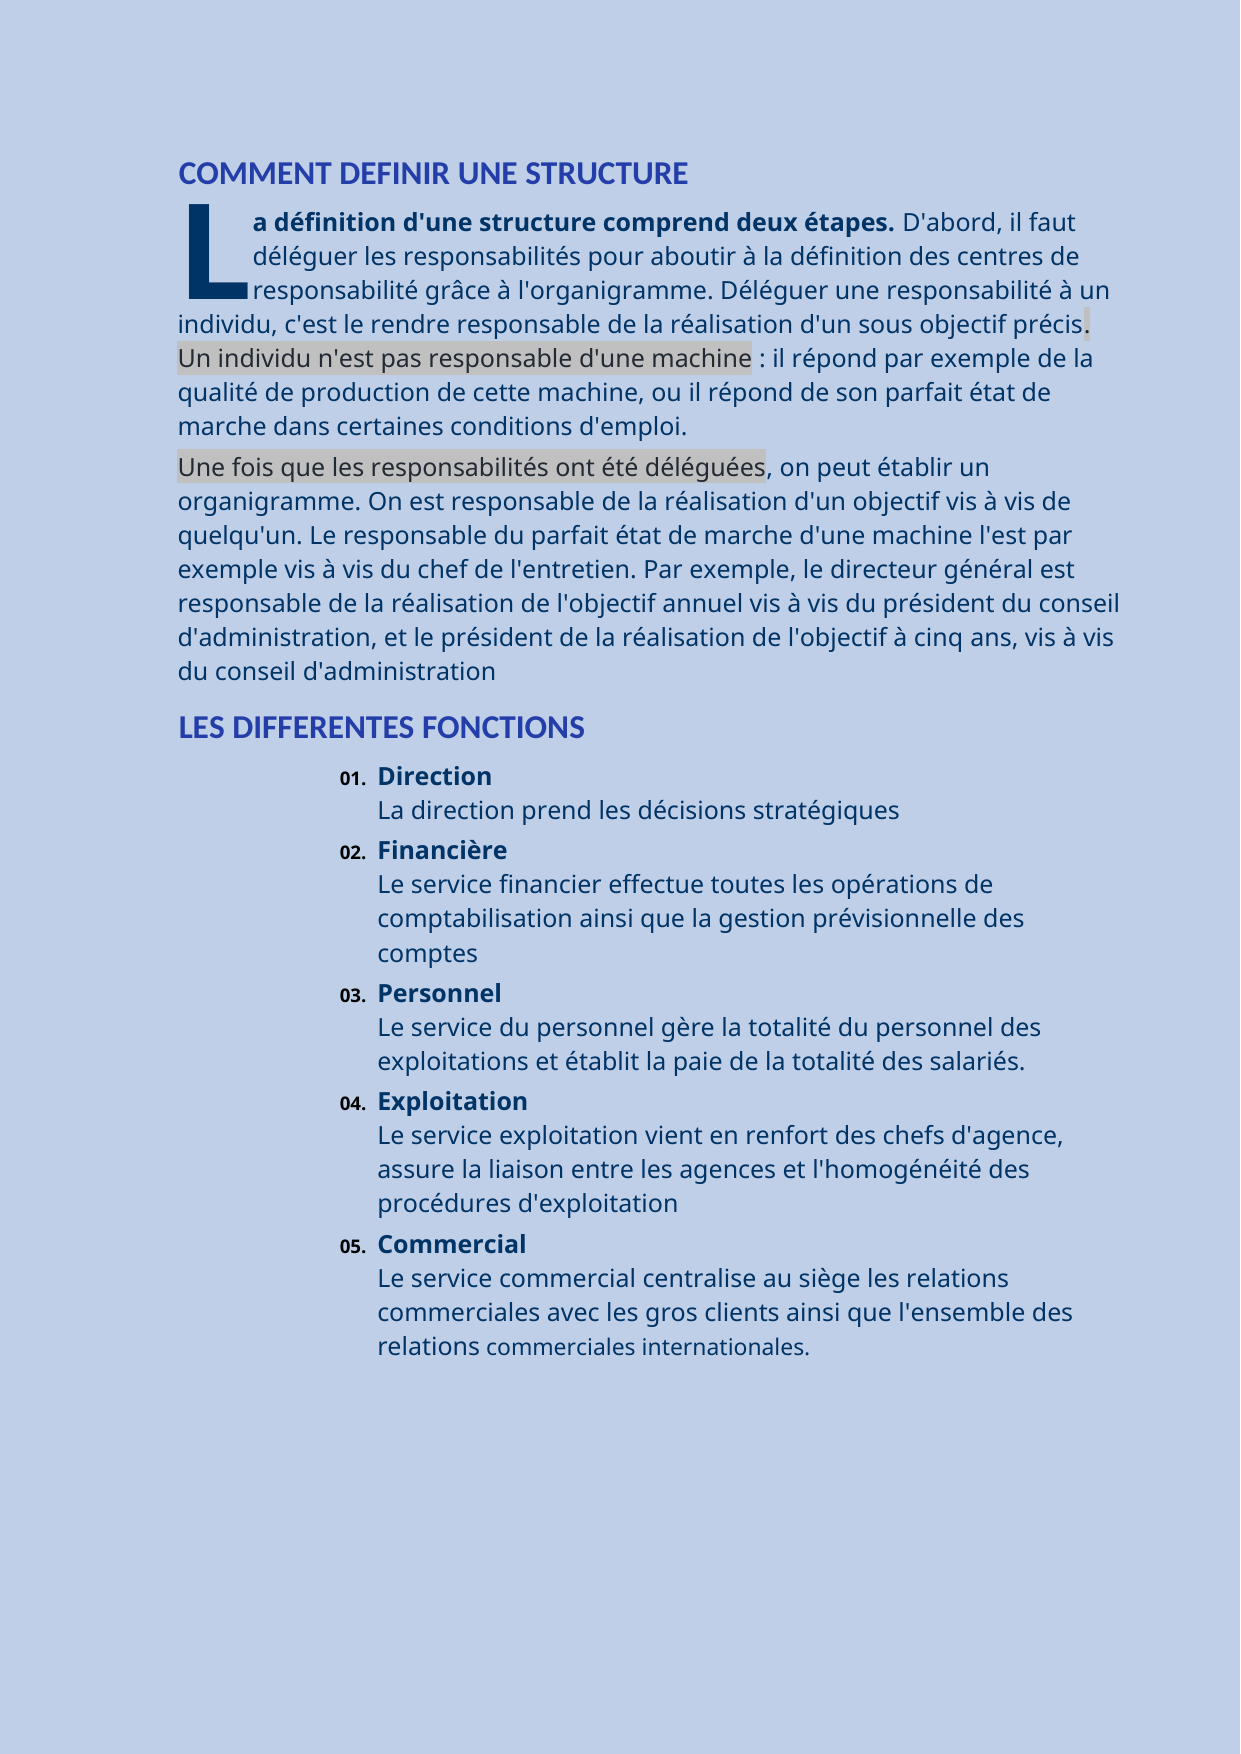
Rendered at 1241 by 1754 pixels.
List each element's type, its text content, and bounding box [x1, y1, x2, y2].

list Financière Le service financier effectue toutes les opérations de comptabilisation ainsi que la gestion prévisionnelle des comptes [339, 833, 1122, 969]
text a définition d'une structure comprend deux étapes. D'abord, il faut déléguer les responsabilités pour aboutir à la définition des centres de responsabilité grâce à l'organigramme. Déléguer une responsabilité à un individu, c'est le rendre responsable de la réalisation d'un sous objectif précis. Un individu n'est pas responsable d'une machine : il répond par exemple de la qualité de production de cette machine, ou il répond de son parfait état de marche dans certaines conditions d'emploi. [177, 204, 1122, 443]
list Commercial Le service commercial centralise au siège les relations commerciales avec les gros clients ainsi que l'ensemble des relations commerciales internationales. [339, 1226, 1122, 1363]
text COMMENT DEFINIR UNE STRUCTURE [177, 152, 1122, 193]
text Une fois que les responsabilités ont été déléguées, on peut établir un organigramme. On est responsable de la réalisation d'un objectif vis à vis de quelqu'un. Le responsable du parfait état de marche d'une machine l'est par exemple vis à vis du chef de l'entretien. Par exemple, le directeur général est responsable de la réalisation de l'objectif annuel vis à vis du président du conseil d'administration, et le président de la réalisation de l'objectif à cinq ans, vis à vis du conseil d'administration [177, 449, 1122, 688]
list Direction La direction prend les décisions stratégiques [339, 759, 1122, 827]
list Personnel Le service du personnel gère la totalité du personnel des exploitations et établit la paie de la totalité des salariés. [339, 976, 1122, 1078]
text LES DIFFERENTES FONCTIONS [177, 706, 1122, 747]
list Exploitation Le service exploitation vient en renfort des chefs d'agence, assure la liaison entre les agences et l'homogénéité des procédures d'exploitation [339, 1084, 1122, 1220]
